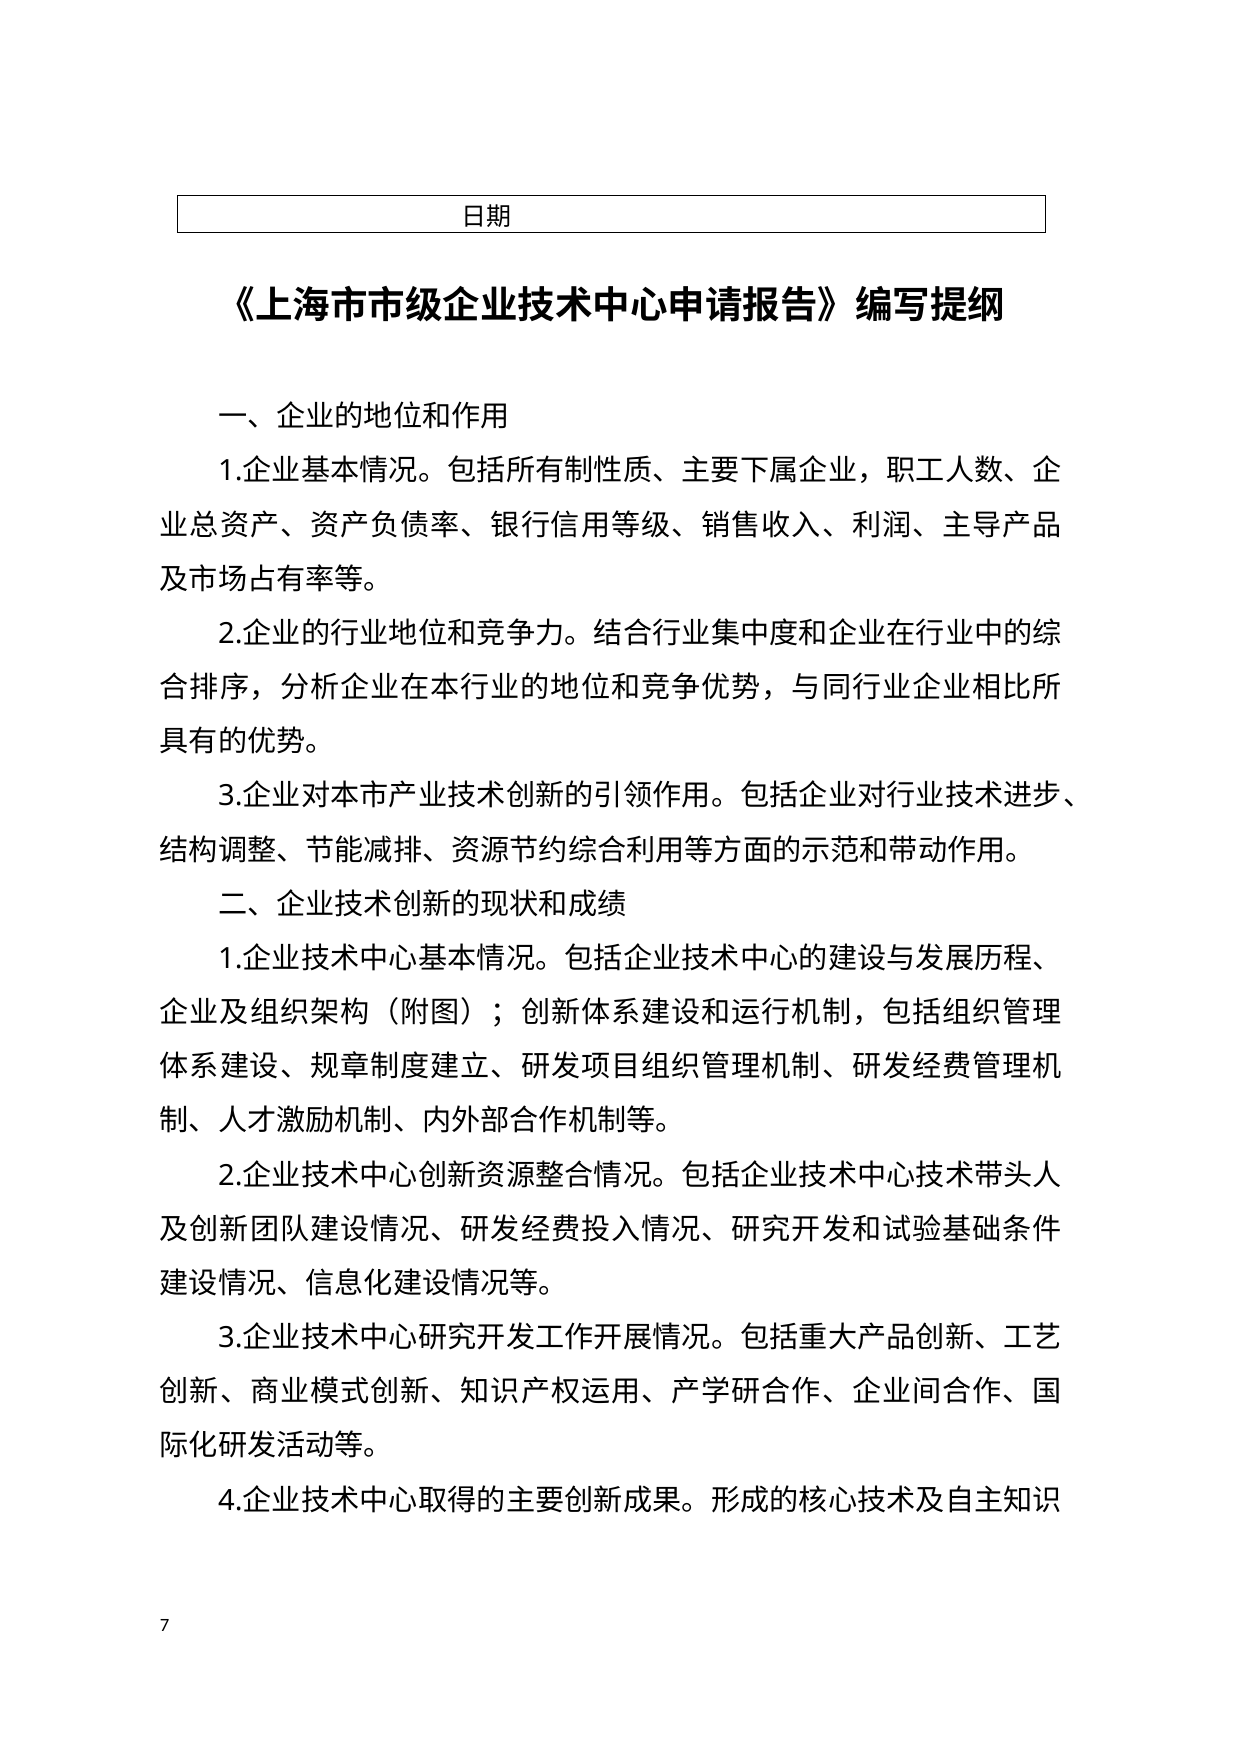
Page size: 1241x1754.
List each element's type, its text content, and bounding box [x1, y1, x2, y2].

text 2.企业技术中心创新资源整合情况。包括企业技术中心技术带头人及创新团队建设情况、研发经费投入情况、研究开发和试验基础条件建设情况、信息化建设情况等。 [159, 1142, 1063, 1304]
text 3.企业对本市产业技术创新的引领作用。包括企业对行业技术进步、结构调整、节能减排、资源节约综合利用等方面的示范和带动作用。 [159, 762, 1063, 871]
text 3.企业技术中心研究开发工作开展情况。包括重大产品创新、工艺创新、商业模式创新、知识产权运用、产学研合作、企业间合作、国际化研发活动等。 [159, 1304, 1063, 1467]
text 1.企业基本情况。包括所有制性质、主要下属企业，职工人数、企业总资产、资产负债率、银行信用等级、销售收入、利润、主导产品及市场占有率等。 [159, 437, 1063, 600]
text 2.企业的行业地位和竞争力。结合行业集中度和企业在行业中的综合排序，分析企业在本行业的地位和竞争优势，与同行业企业相比所具有的优势。 [159, 600, 1063, 762]
text 《上海市市级企业技术中心申请报告》编写提纲 [159, 275, 1063, 329]
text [159, 1467, 1063, 1521]
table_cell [178, 196, 1045, 232]
text 一、企业的地位和作用 [159, 383, 1063, 437]
text 1.企业技术中心基本情况。包括企业技术中心的建设与发展历程、企业及组织架构（附图）；创新体系建设和运行机制，包括组织管理体系建设、规章制度建立、研发项目组织管理机制、研发经费管理机制、人才激励机制、内外部合作机制等。 [159, 925, 1063, 1142]
text 二、企业技术创新的现状和成绩 [159, 871, 1063, 925]
